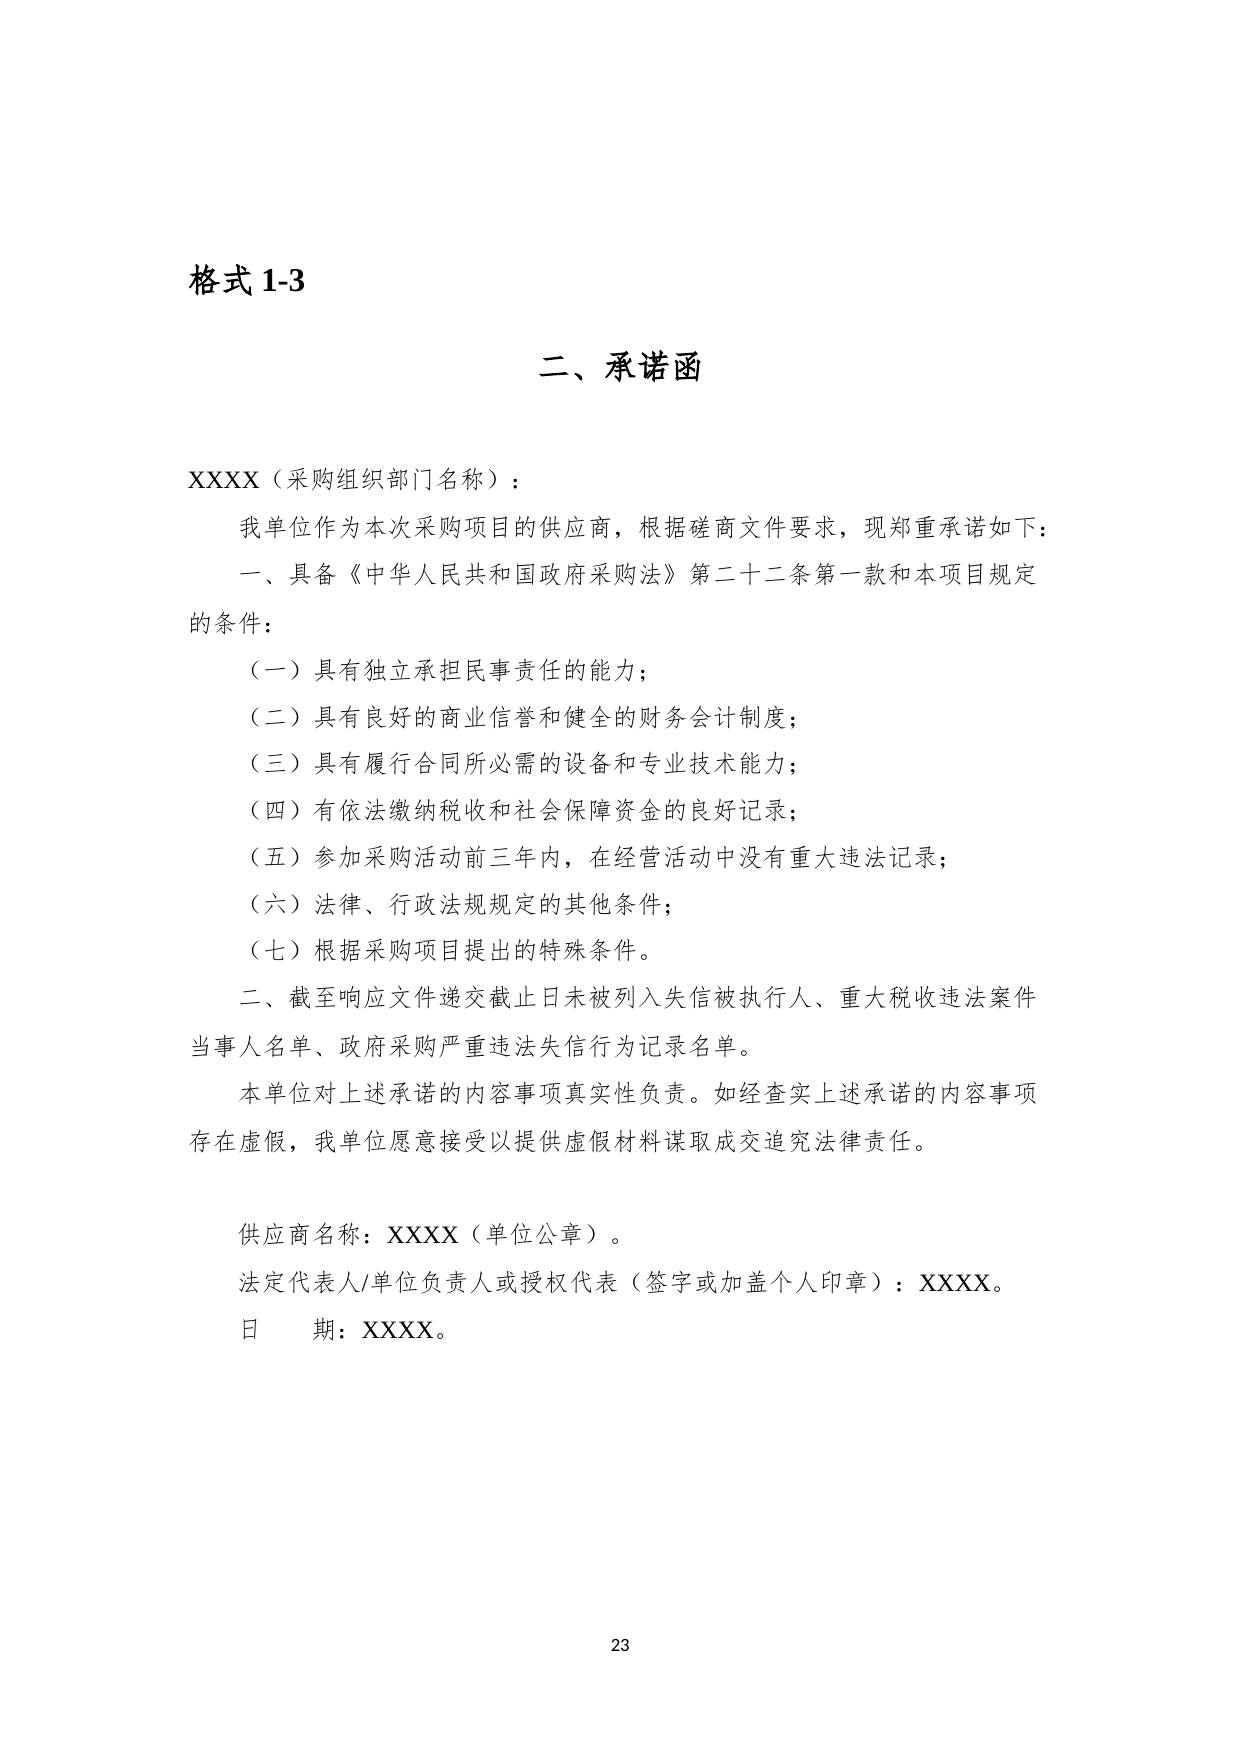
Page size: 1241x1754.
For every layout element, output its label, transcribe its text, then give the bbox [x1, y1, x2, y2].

text （五）参加采购活动前三年内，在经营活动中没有重大违法记录； [187, 839, 1053, 872]
text 供应商名称：XXXX（单位公章）。 [187, 1217, 1053, 1250]
text （四）有依法缴纳税收和社会保障资金的良好记录； [187, 792, 1053, 825]
text 本单位对上述承诺的内容事项真实性负责。如经查实上述承诺的内容事项存在虚假，我单位愿意接受以提供虚假材料谋取成交追究法律责任。 [187, 1075, 1053, 1156]
text 我单位作为本次采购项目的供应商，根据磋商文件要求，现郑重承诺如下： [187, 510, 1053, 542]
text 一、具备《中华人民共和国政府采购法》第二十二条第一款和本项目规定的条件： [187, 557, 1053, 638]
text （一）具有独立承担民事责任的能力； [187, 652, 1053, 685]
text XXXX（采购组织部门名称）： [187, 462, 1053, 495]
text （三）具有履行合同所必需的设备和专业技术能力； [187, 746, 1053, 778]
text 二、承诺函 [187, 331, 1053, 396]
text （六）法律、行政法规规定的其他条件； [187, 886, 1053, 918]
text 格式1-3 [187, 246, 1053, 311]
text 法定代表人/单位负责人或授权代表（签字或加盖个人印章）：XXXX。 [187, 1265, 1053, 1298]
text （七）根据采购项目提出的特殊条件。 [187, 933, 1053, 965]
text 二、截至响应文件递交截止日未被列入失信被执行人、重大税收违法案件当事人名单、政府采购严重违法失信行为记录名单。 [187, 979, 1053, 1061]
text （二）具有良好的商业信誉和健全的财务会计制度； [187, 699, 1053, 731]
text 日 期：XXXX。 [187, 1313, 1053, 1345]
